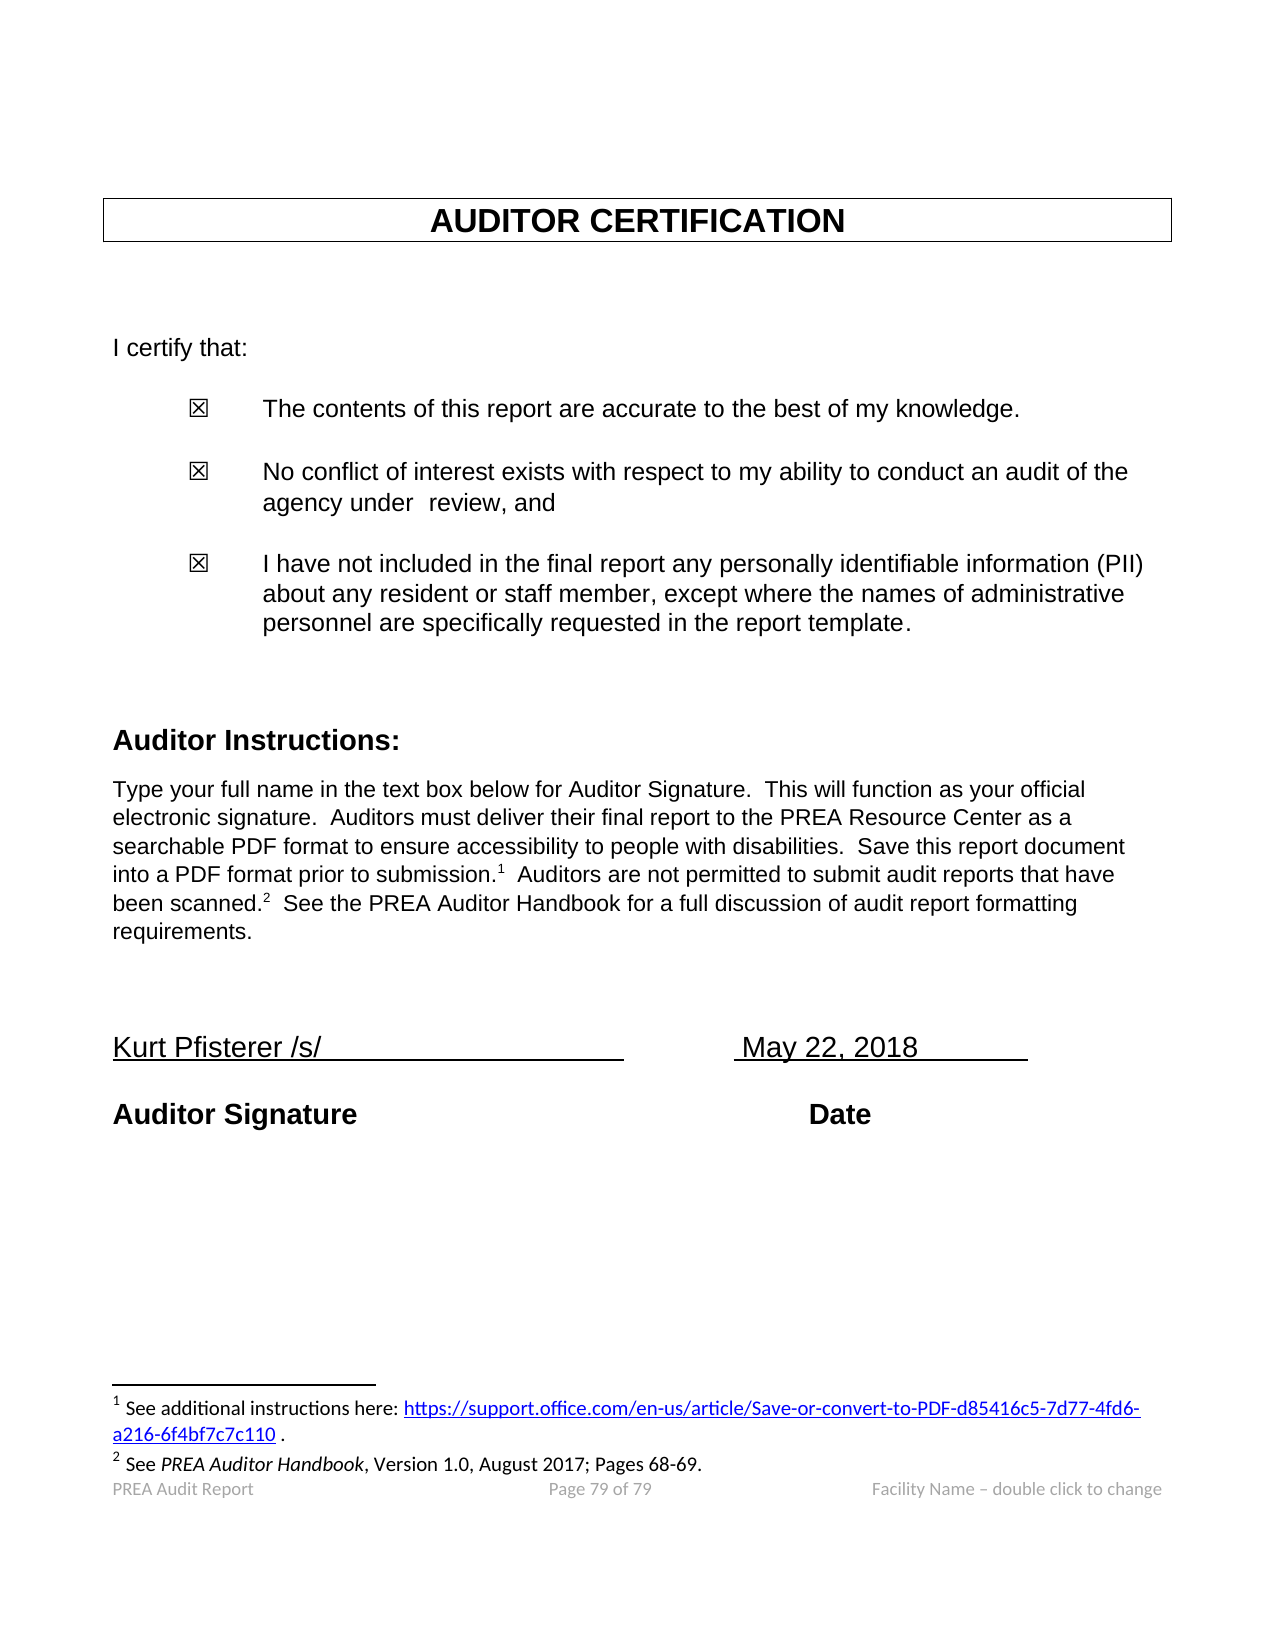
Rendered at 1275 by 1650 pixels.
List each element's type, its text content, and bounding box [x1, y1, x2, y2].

text The contents of this report are accurate to the best of my knowledge. [187, 391, 1162, 425]
text No conflict of interest exists with respect to my ability to conduct an audit of the agency under review, and [187, 454, 1162, 516]
text AUDITOR CERTIFICATION [104, 199, 1171, 241]
text I have not included in the final report any personally identifiable information (PII) about any resident or staff member, except where the names of administrative personnel are specifically requested in the report template. [187, 545, 1162, 637]
text Auditor Instructions: [112, 723, 1162, 757]
text Type your full name in the text box below for Auditor Signature. This will function as your official electronic signature. Auditors must deliver their final report to the PREA Resource Center as a searchable PDF format to ensure accessibility to people with disabilities. Save this report document into a PDF format prior to submission. Auditors are not permitted to submit audit reports that have been scanned. See the PREA Auditor Handbook for a full discussion of audit report formatting requirements. [112, 776, 1162, 944]
text I certify that: [112, 333, 1162, 362]
text Auditor Signature Date [112, 1097, 1162, 1131]
